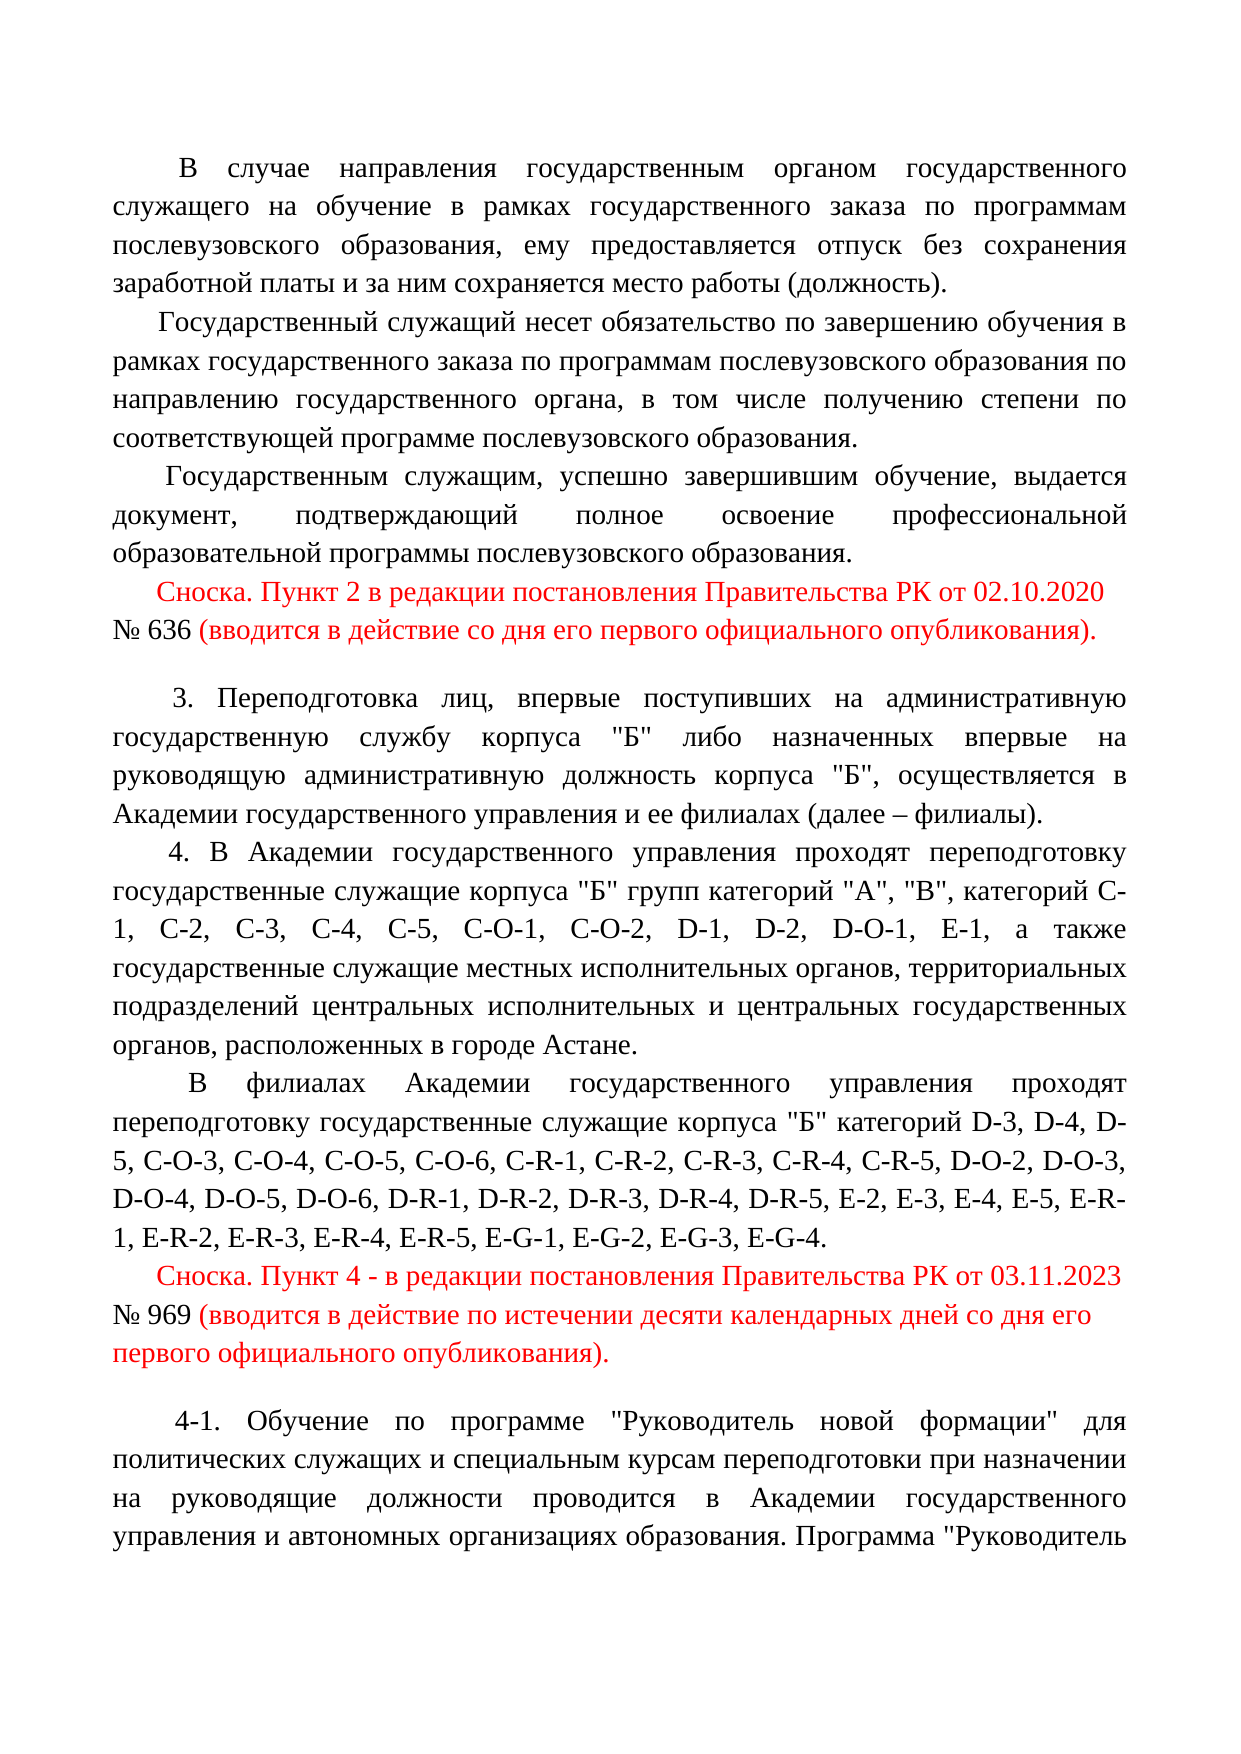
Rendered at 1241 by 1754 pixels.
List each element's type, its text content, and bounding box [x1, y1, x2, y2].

text В филиалах Академии государственного управления проходят переподготовку государственные служащие корпуса "Б" категорий D-3, D-4, D-5, С-О-3, С-О-4, С-О-5, С-О-6, C-R-1, C-R-2, C-R-3, C-R-4, C-R-5, D-O-2, D-O-3, D-О-4, D-О-5, D-О-6, D-R-1, D-R-2, D-R-3, D-R-4, D-R-5, Е-2, E-3, E-4, E-5, E-R-1, E-R-2, E-R-3, E-R-4, E-R-5, E-G-1, E-G-2, E-G-3, E-G-4. [112, 1066, 1128, 1253]
text Государственный служащий несет обязательство по завершению обучения в рамках государственного заказа по программам послевузовского образования по направлению государственного органа, в том числе получению степени по соответствующей программе послевузовского образования. [112, 304, 1128, 453]
text 4. В Академии государственного управления проходят переподготовку государственные служащие корпуса "Б" групп категорий "А", "В", категорий С-1, С-2, С-3, С-4, С-5, С-О-1, С-О-2, D-1, D-2, D-O-1, Е-1, а также государственные служащие местных исполнительных органов, территориальных подразделений центральных исполнительных и центральных государственных органов, расположенных в городе Астане. [112, 834, 1128, 1061]
text Государственным служащим, успешно завершившим обучение, выдается документ, подтверждающий полное освоение профессиональной образовательной программы послевузовского образования. [112, 458, 1128, 569]
text Сноска. Пункт 2 в редакции постановления Правительства РК от 02.10.2020 № 636 (вводится в действие со дня его первого официального опубликования). [112, 574, 1128, 676]
text Сноска. Пункт 4 - в редакции постановления Правительства РК от 03.11.2023 № 969 (вводится в действие по истечении десяти календарных дней со дня его первого официального опубликования). [112, 1258, 1128, 1399]
text В случае направления государственным органом государственного служащего на обучение в рамках государственного заказа по программам послевузовского образования, ему предоставляется отпуск без сохранения заработной платы и за ним сохраняется место работы (должность). [112, 150, 1128, 299]
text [112, 1403, 1128, 1552]
text 3. Переподготовка лиц, впервые поступивших на административную государственную службу корпуса "Б" либо назначенных впервые на руководящую административную должность корпуса "Б", осуществляется в Академии государственного управления и ее филиалах (далее – филиалы). [112, 680, 1128, 829]
